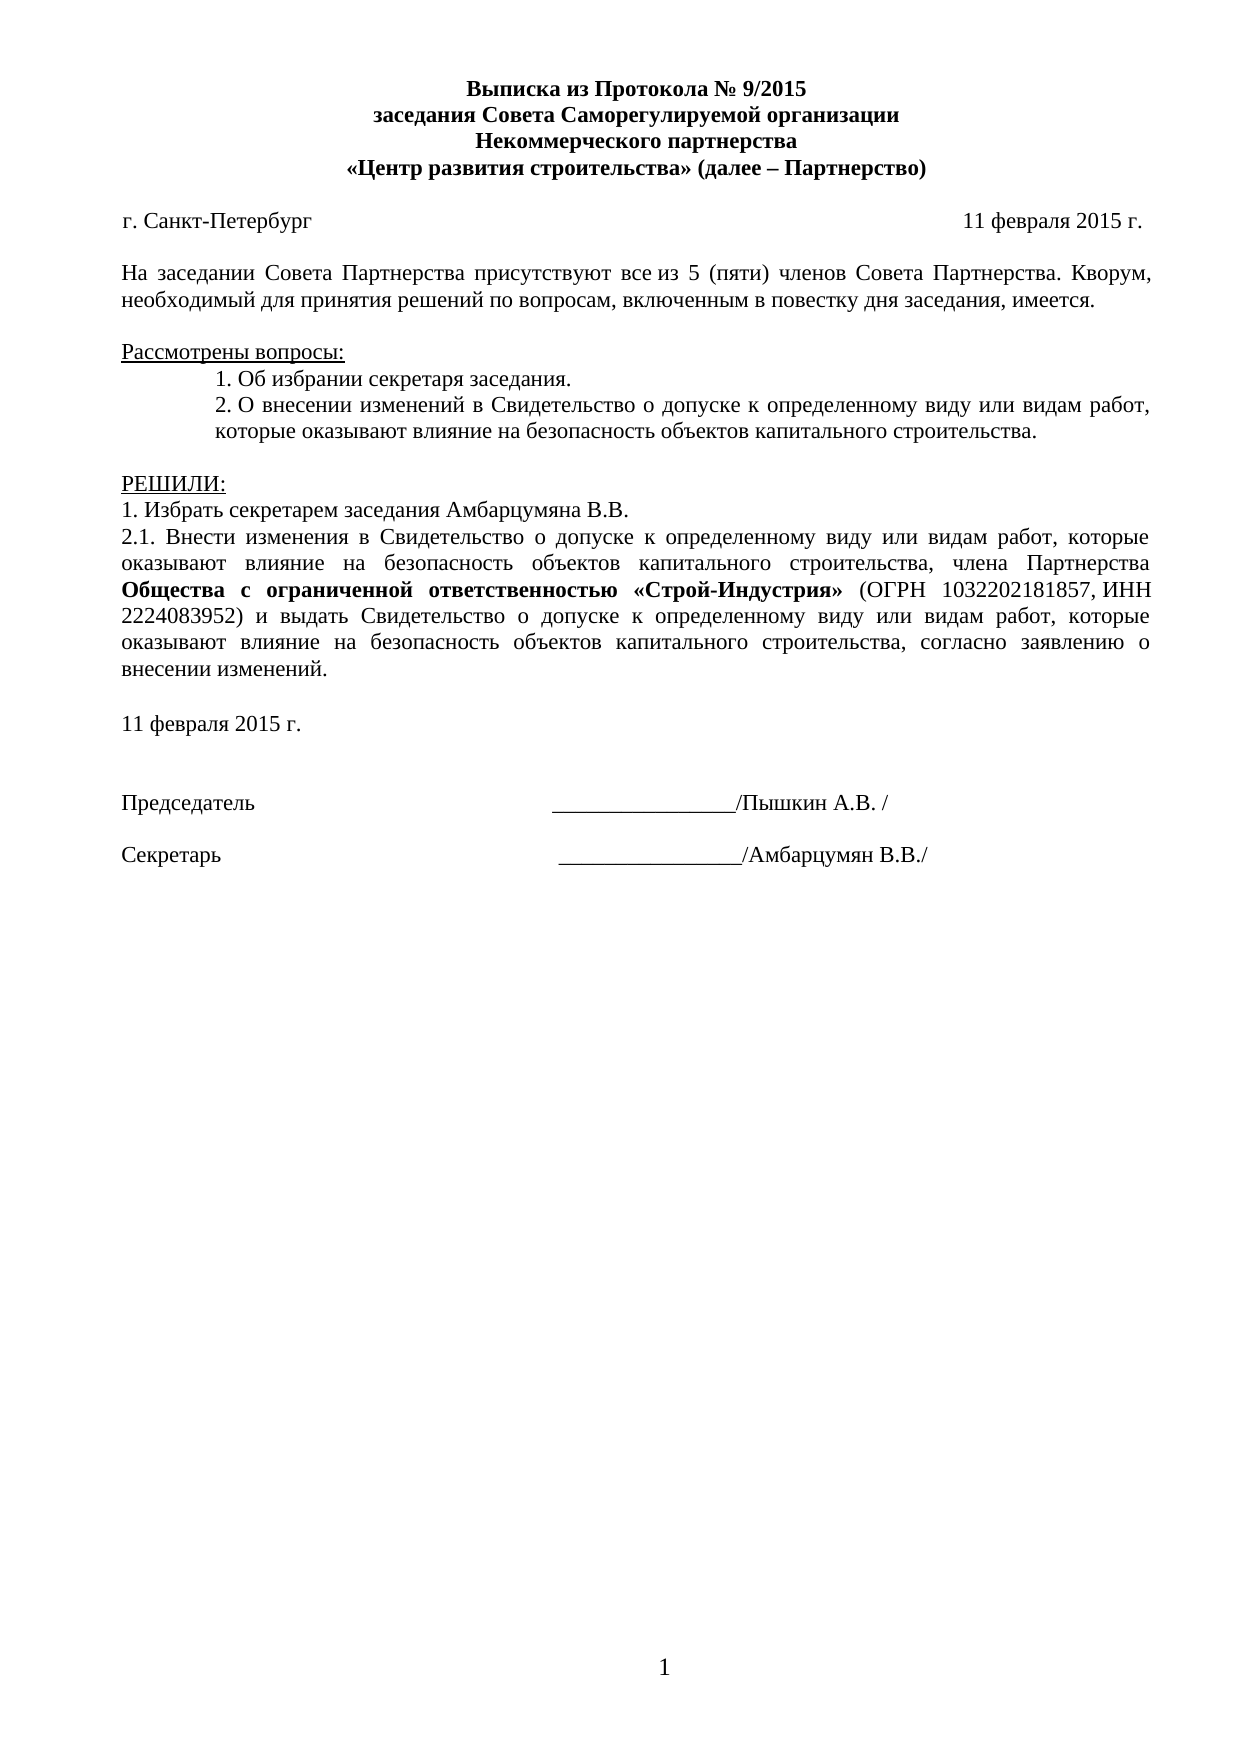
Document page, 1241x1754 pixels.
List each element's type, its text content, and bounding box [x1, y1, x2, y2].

text 11 февраля 2015 г. [121, 710, 1152, 736]
text На заседании Совета Партнерства присутствуют все из 5 (пяти) членов Совета Партнерства. Кворум, необходимый для принятия решений по вопросам, включенным в повестку дня заседания, имеется. [121, 259, 1152, 312]
text Выписка из Протокола № 9/2015 [121, 75, 1152, 101]
text «Центр развития строительства» (далее – Партнерство) [121, 154, 1152, 180]
text заседания Совета Саморегулируемой организации [121, 101, 1152, 128]
text 1. Об избрании секретаря заседания. [215, 365, 1152, 391]
text 2.1. Внести изменения в Свидетельство о допуске к определенному виду или видам работ, которые оказывают влияние на безопасность объектов капитального строительства, члена Партнерства Общества с ограниченной ответственностью «Строй-Индустрия» (ОГРН 1032202181857, ИНН 2224083952) и выдать Свидетельство о допуске к определенному виду или видам работ, которые оказывают влияние на безопасность объектов капитального строительства, согласно заявлению о внесении изменений. [121, 523, 1152, 681]
text РЕШИЛИ: [121, 470, 1152, 497]
text 1. Избрать секретарем заседания Амбарцумяна В.В. [121, 497, 1152, 523]
text Председатель ________________/Пышкин А.В. / [121, 789, 1152, 815]
text Рассмотрены вопросы: [121, 338, 1152, 365]
text 2. О внесении изменений в Свидетельство о допуске к определенному виду или видам работ, которые оказывают влияние на безопасность объектов капитального строительства. [215, 391, 1152, 444]
table_header г. Санкт-Петербург [111, 207, 632, 233]
table_header 11 февраля 2015 г. [633, 207, 1154, 233]
text Секретарь ________________/Амбарцумян В.В./ [121, 842, 1152, 868]
text Некоммерческого партнерства [121, 128, 1152, 154]
